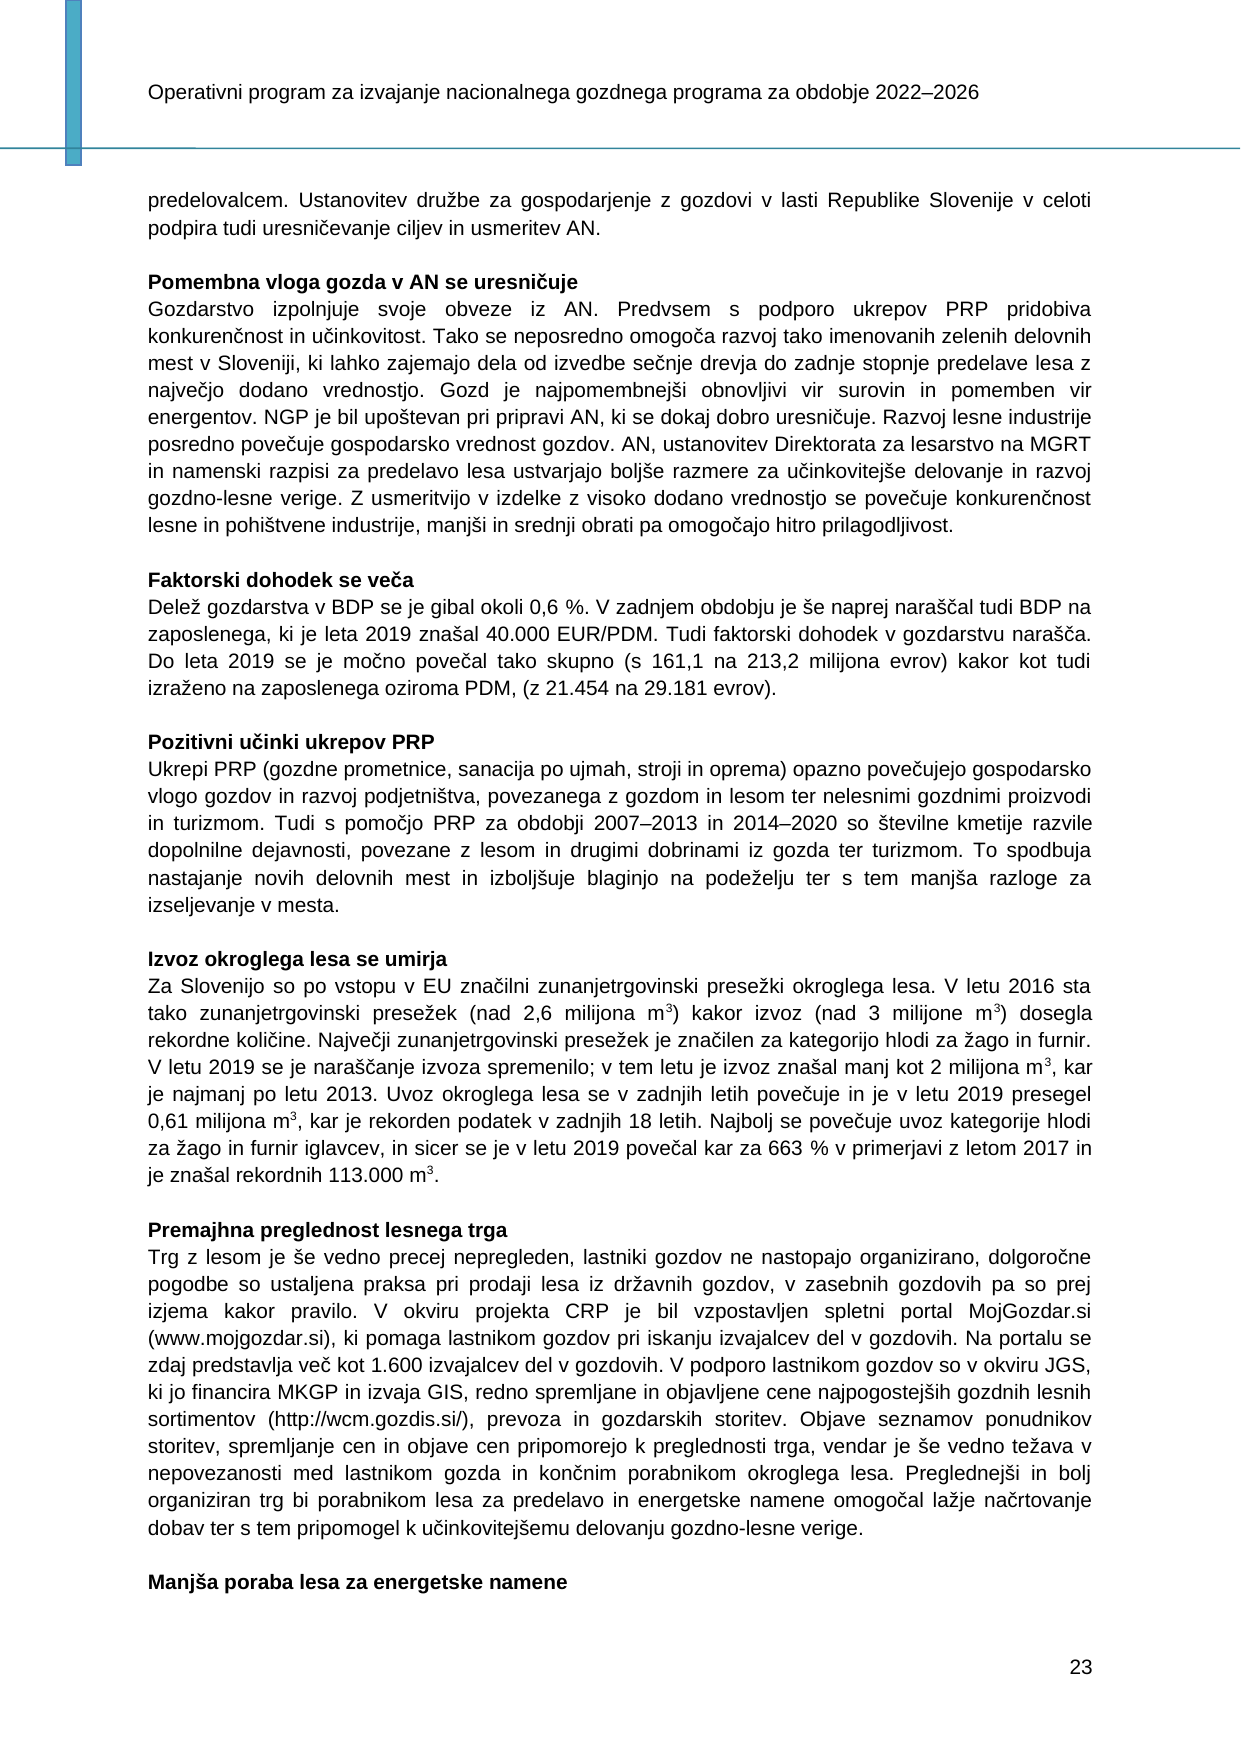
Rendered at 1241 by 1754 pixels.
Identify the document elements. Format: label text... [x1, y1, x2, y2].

text Premajhna preglednost lesnega trga [148, 1214, 1093, 1241]
text Pozitivni učinki ukrepov PRP [148, 727, 1093, 754]
text Ukrepi PRP (gozdne prometnice, sanacija po ujmah, stroji in oprema) opazno povečujejo gospodarsko vlogo gozdov in razvoj podjetništva, povezanega z gozdom in lesom ter nelesnimi gozdnimi proizvodi in turizmom. Tudi s pomočjo PRP za obdobji 2007–2013 in 2014–2020 so številne kmetije razvile dopolnilne dejavnosti, povezane z lesom in drugimi dobrinami iz gozda ter turizmom. To spodbuja nastajanje novih delovnih mest in izboljšuje blaginjo na podeželju ter s tem manjša razloge za izseljevanje v mesta. [148, 754, 1093, 916]
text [148, 185, 1093, 239]
text Trg z lesom je še vedno precej nepregleden, lastniki gozdov ne nastopajo organizirano, dolgoročne pogodbe so ustaljena praksa pri prodaji lesa iz državnih gozdov, v zasebnih gozdovih pa so prej izjema kakor pravilo. V okviru projekta CRP je bil vzpostavljen spletni portal MojGozdar.si (www.mojgozdar.si), ki pomaga lastnikom gozdov pri iskanju izvajalcev del v gozdovih. Na portalu se zdaj predstavlja več kot 1.600 izvajalcev del v gozdovih. V podporo lastnikom gozdov so v okviru JGS, ki jo financira MKGP in izvaja GIS, redno spremljane in objavljene cene najpogostejših gozdnih lesnih sortimentov (http://wcm.gozdis.si/), prevoza in gozdarskih storitev. Objave seznamov ponudnikov storitev, spremljanje cen in objave cen pripomorejo k preglednosti trga, vendar je še vedno težava v nepovezanosti med lastnikom gozda in končnim porabnikom okroglega lesa. Preglednejši in bolj organiziran trg bi porabnikom lesa za predelavo in energetske namene omogočal lažje načrtovanje dobav ter s tem pripomogel k učinkovitejšemu delovanju gozdno-lesne verige. [148, 1241, 1093, 1539]
text Za Slovenijo so po vstopu v EU značilni zunanjetrgovinski presežki okroglega lesa. V letu 2016 sta tako zunanjetrgovinski presežek (nad 2,6 milijona m3) kakor izvoz (nad 3 milijone m3) dosegla rekordne količine. Največji zunanjetrgovinski presežek je značilen za kategorijo hlodi za žago in furnir. V letu 2019 se je naraščanje izvoza spremenilo; v tem letu je izvoz znašal manj kot 2 milijona m3, kar je najmanj po letu 2013. Uvoz okroglega lesa se v zadnjih letih povečuje in je v letu 2019 presegel 0,61 milijona m3, kar je rekorden podatek v zadnjih 18 letih. Najbolj se povečuje uvoz kategorije hlodi za žago in furnir iglavcev, in sicer se je v letu 2019 povečal kar za 663 % v primerjavi z letom 2017 in je znašal rekordnih 113.000 m3. [148, 971, 1093, 1187]
text Faktorski dohodek se veča [148, 564, 1093, 591]
text Manjša poraba lesa za energetske namene [148, 1566, 1093, 1593]
text Delež gozdarstva v BDP se je gibal okoli 0,6 %. V zadnjem obdobju je še naprej naraščal tudi BDP na zaposlenega, ki je leta 2019 znašal 40.000 EUR/PDM. Tudi faktorski dohodek v gozdarstvu narašča. Do leta 2019 se je močno povečal tako skupno (s 161,1 na 213,2 milijona evrov) kakor kot tudi izraženo na zaposlenega oziroma PDM, (z 21.454 na 29.181 evrov). [148, 591, 1093, 700]
text Pomembna vloga gozda v AN se uresničuje [148, 266, 1093, 293]
text Izvoz okroglega lesa se umirja [148, 943, 1093, 971]
text Gozdarstvo izpolnjuje svoje obveze iz AN. Predvsem s podporo ukrepov PRP pridobiva konkurenčnost in učinkovitost. Tako se neposredno omogoča razvoj tako imenovanih zelenih delovnih mest v Sloveniji, ki lahko zajemajo dela od izvedbe sečnje drevja do zadnje stopnje predelave lesa z največjo dodano vrednostjo. Gozd je najpomembnejši obnovljivi vir surovin in pomemben vir energentov. NGP je bil upoštevan pri pripravi AN, ki se dokaj dobro uresničuje. Razvoj lesne industrije posredno povečuje gospodarsko vrednost gozdov. AN, ustanovitev Direktorata za lesarstvo na MGRT in namenski razpisi za predelavo lesa ustvarjajo boljše razmere za učinkovitejše delovanje in razvoj gozdno-lesne verige. Z usmeritvijo v izdelke z visoko dodano vrednostjo se povečuje konkurenčnost lesne in pohištvene industrije, manjši in srednji obrati pa omogočajo hitro prilagodljivost. [148, 293, 1093, 537]
